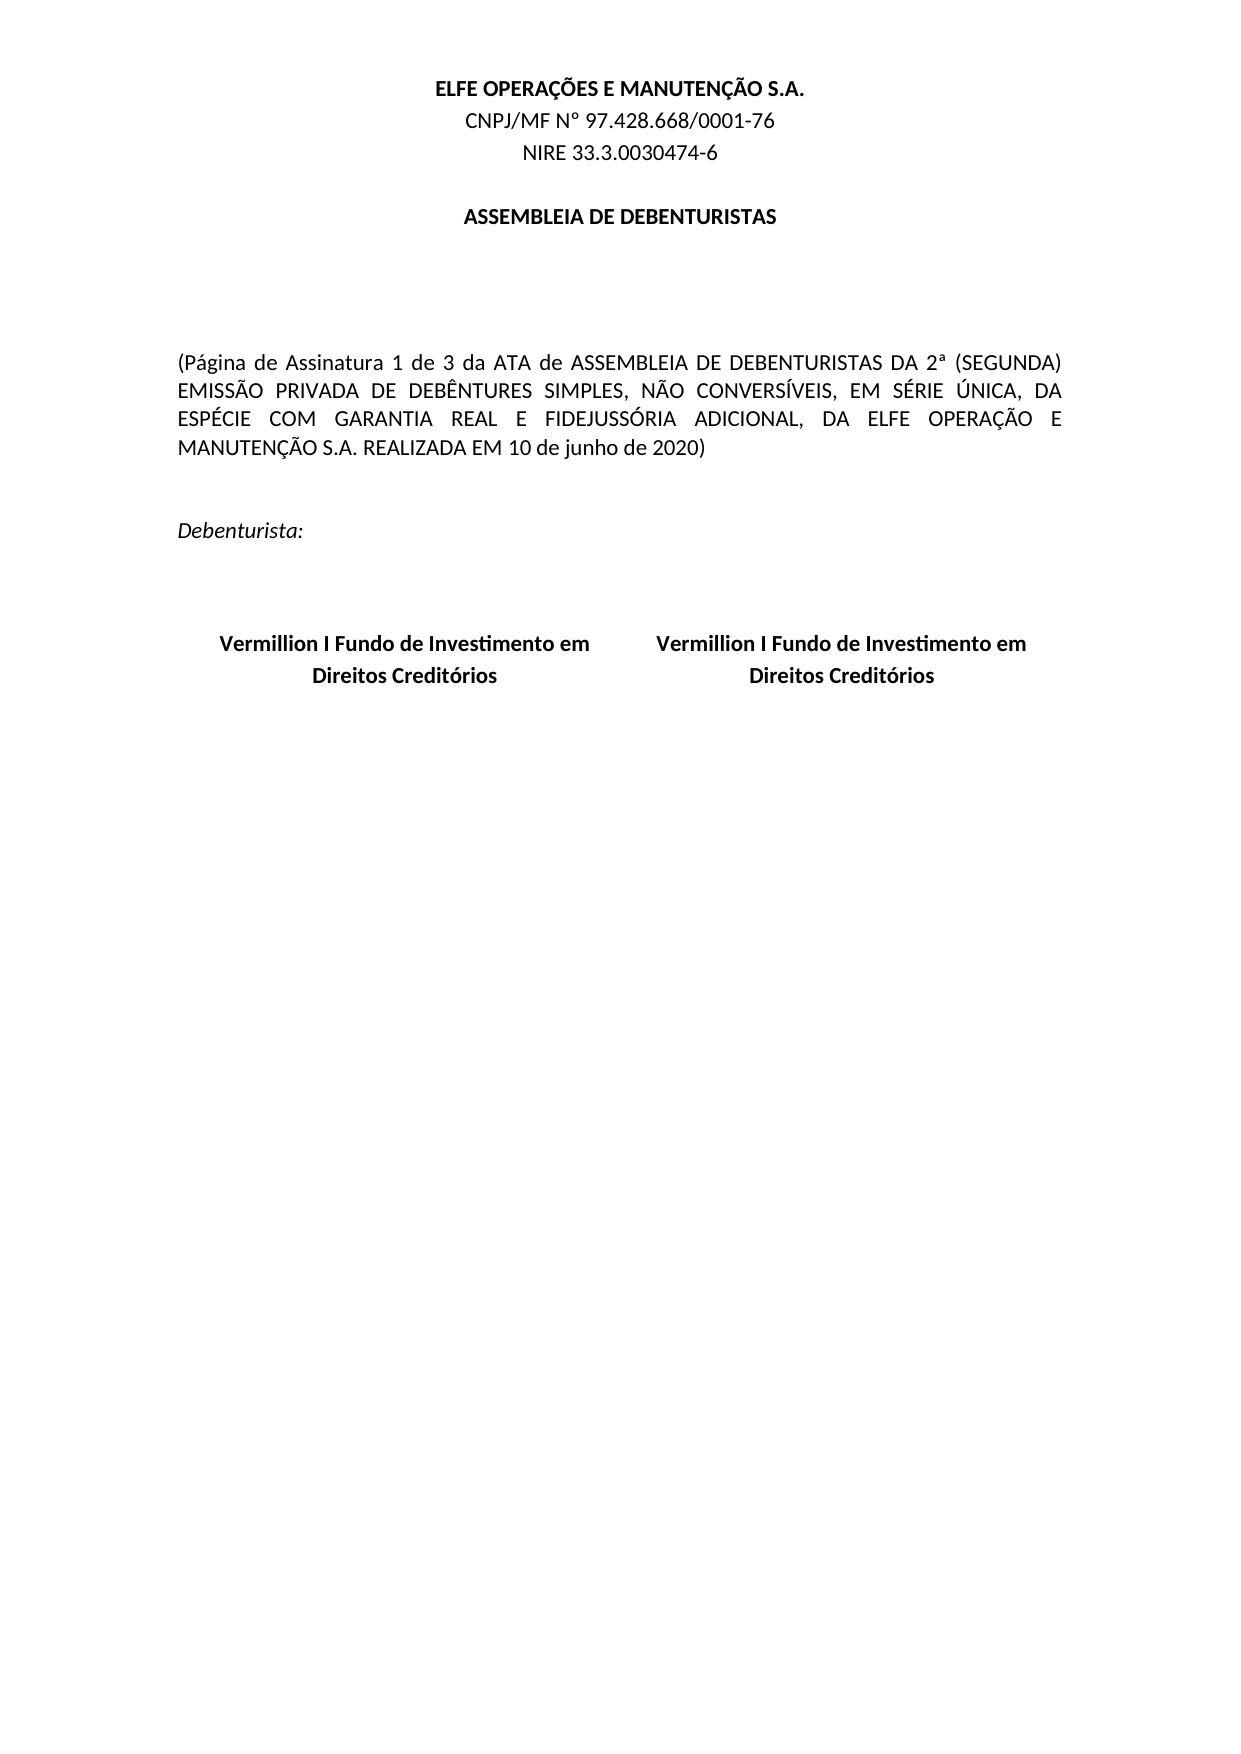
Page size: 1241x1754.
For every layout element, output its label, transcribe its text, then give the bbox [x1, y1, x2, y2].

table_header Vermillion I Fundo de Investimento em Direitos Creditórios [621, 629, 1062, 767]
text Debenturista: [177, 517, 1063, 545]
table_header Vermillion I Fundo de Investimento em Direitos Creditórios [189, 629, 621, 767]
text (Página de Assinatura 1 de 3 da ATA de ASSEMBLEIA DE DEBENTURISTAS DA 2ª (SEGUNDA) EMISSÃO PRIVADA DE DEBÊNTURES SIMPLES, NÃO CONVERSÍVEIS, EM SÉRIE ÚNICA, DA ESPÉCIE COM GARANTIA REAL E FIDEJUSSÓRIA ADICIONAL, DA ELFE OPERAÇÃO E MANUTENÇÃO S.A. REALIZADA EM 10 de junho de 2020) [177, 348, 1063, 461]
